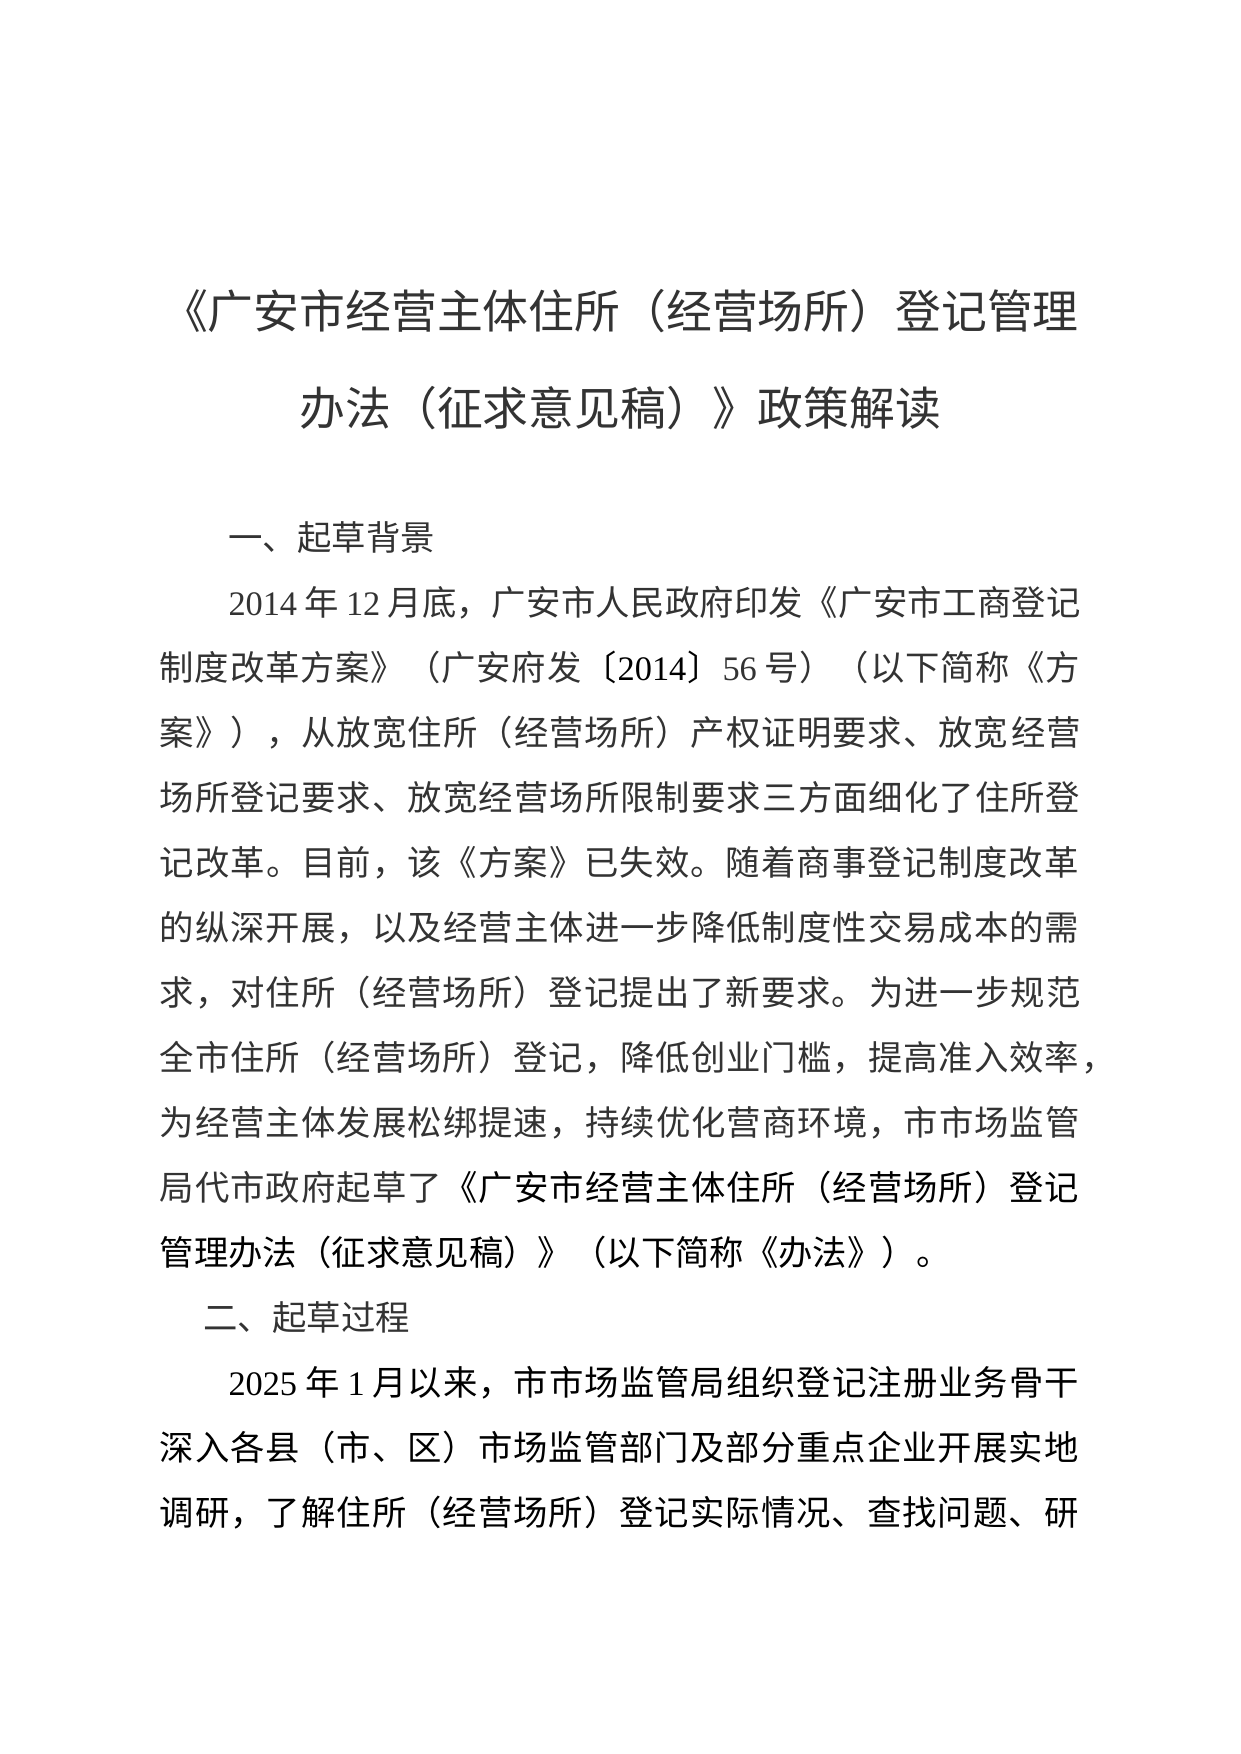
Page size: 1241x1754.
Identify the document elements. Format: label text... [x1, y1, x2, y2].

list 一、起草背景 [159, 503, 1081, 568]
list 二、起草过程 [159, 1283, 1081, 1348]
subtitle 《广安市经营主体住所（经营场所）登记管理办法（征求意见稿）》政策解读 [159, 260, 1081, 455]
list 2014年12月底，广安市人民政府印发《广安市工商登记制度改革方案》（广安府发〔2014〕56号）（以下简称《方案》），从放宽住所（经营场所）产权证明要求、放宽经营场所登记要求、放宽经营场所限制要求三方面细化了住所登记改革。目前，该《方案》已失效。随着商事登记制度改革的纵深开展，以及经营主体进一步降低制度性交易成本的需求，对住所（经营场所）登记提出了新要求。为进一步规范全市住所（经营场所）登记，降低创业门槛，提高准入效率，为经营主体发展松绑提速，持续优化营商环境，市市场监管局代市政府起草了《广安市经营主体住所（经营场所）登记管理办法（征求意见稿）》（以下简称《办法》）。 [159, 568, 1081, 1283]
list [159, 1348, 1081, 1543]
